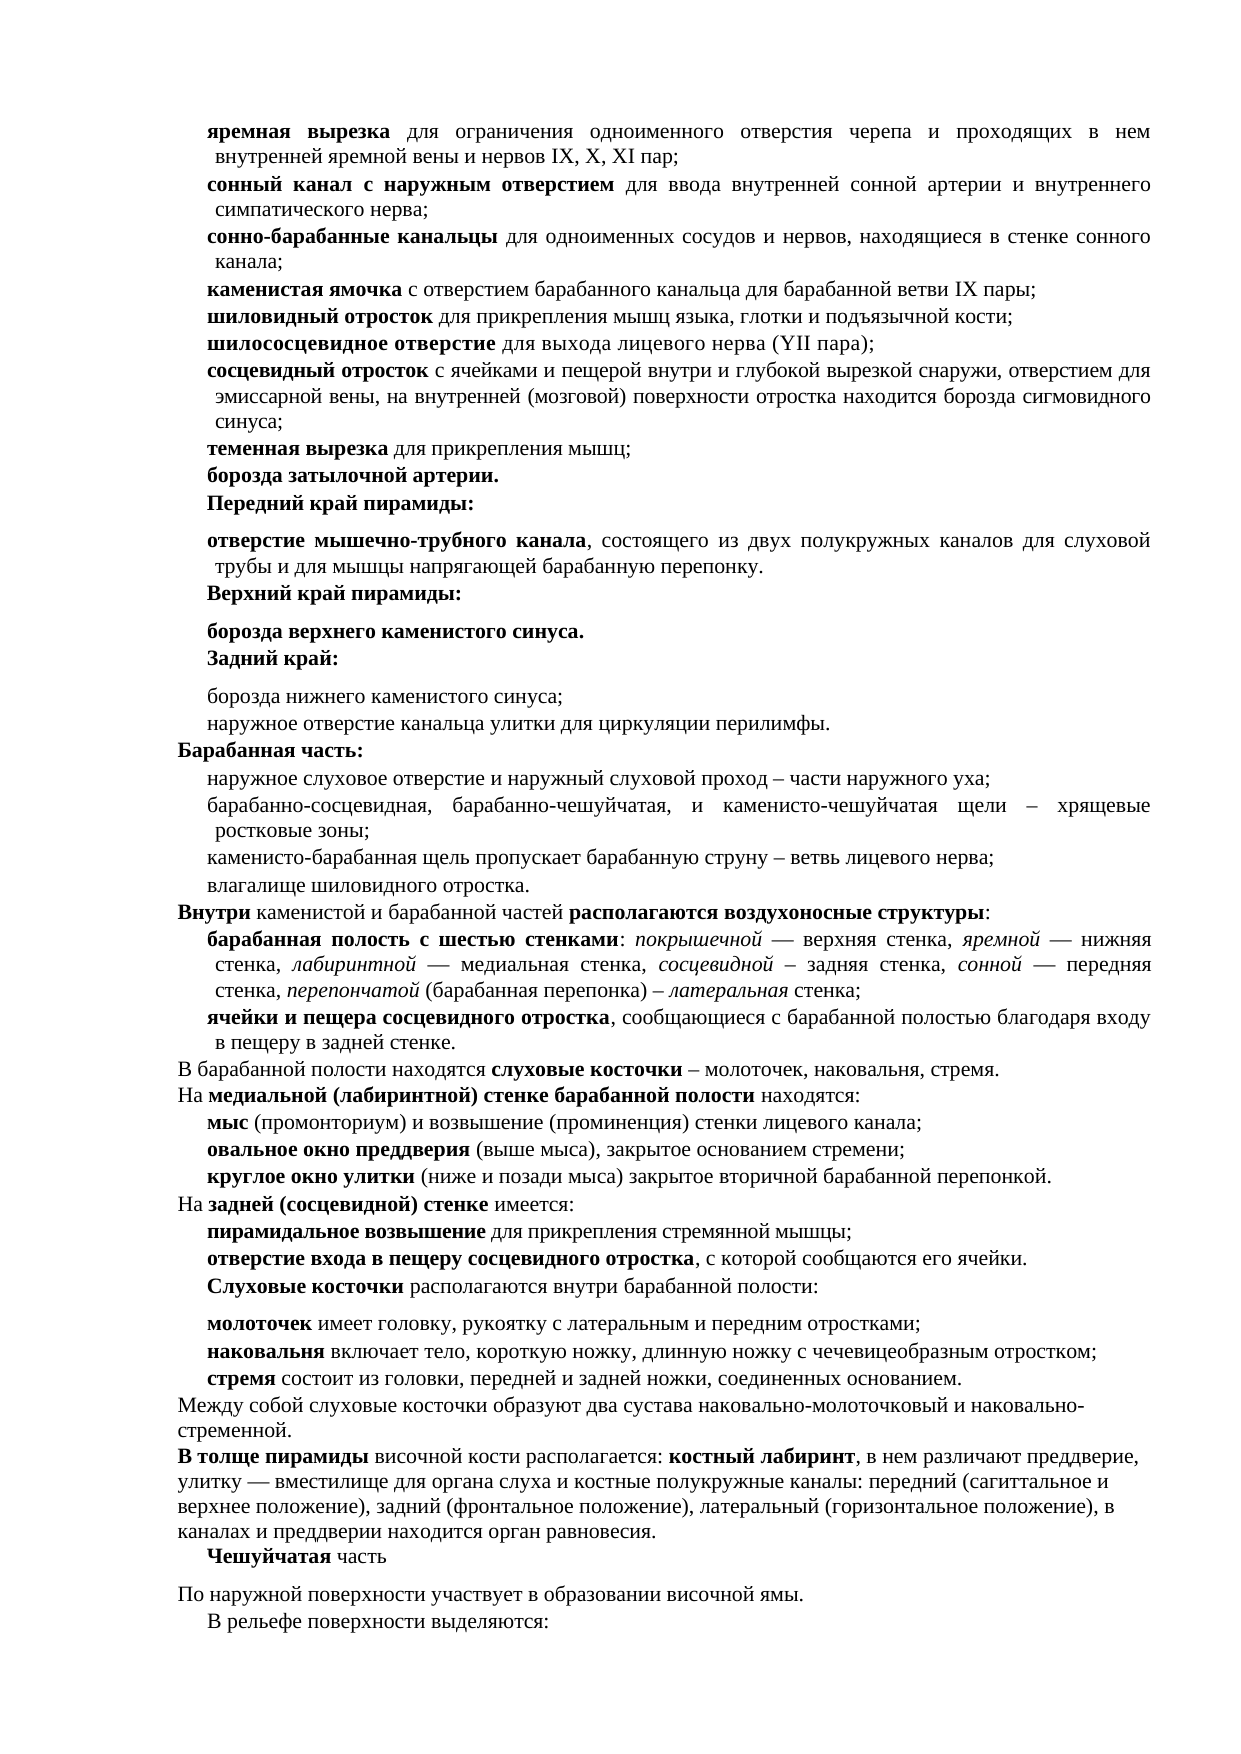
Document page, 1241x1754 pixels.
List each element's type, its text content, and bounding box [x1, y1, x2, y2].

text овальное окно преддверия (выше мыса), закрытое основанием стремени; [207, 1136, 1152, 1161]
text борозда нижнего каменистого синуса; [207, 683, 1152, 708]
text наковальня включает тело, короткую ножку, длинную ножку с чечевицеобразным отростком; [207, 1338, 1152, 1363]
text Внутри каменистой и барабанной частей располагаются воздухоносные структуры: [177, 899, 1152, 924]
text борозда верхнего каменистого синуса. [207, 618, 1152, 643]
text теменная вырезка для прикрепления мышц; [207, 435, 1152, 460]
text В рельефе поверхности выделяются: [207, 1608, 1152, 1634]
text сонно-барабанные канальцы для одноименных сосудов и нервов, находящиеся в стенке сонного канала; [207, 223, 1152, 273]
text борозда затылочной артерии. [207, 462, 1152, 488]
text шиловидный отросток для прикрепления мышц языка, глотки и подъязычной кости; [207, 303, 1152, 328]
text Слуховые косточки располагаются внутри барабанной полости: [207, 1273, 1152, 1298]
text молоточек имеет головку, рукоятку с латеральным и передним отростками; [207, 1310, 1152, 1336]
text пирамидальное возвышение для прикрепления стремянной мышцы; [207, 1218, 1152, 1243]
text шилососцевидное отверстие для выхода лицевого нерва (YII пара); [207, 330, 1152, 355]
text ячейки и пещера сосцевидного отростка, сообщающиеся с барабанной полостью благодаря входу в пещеру в задней стенке. [207, 1004, 1152, 1054]
text сосцевидный отросток с ячейками и пещерой внутри и глубокой вырезкой снаружи, отверстием для эмиссарной вены, на внутренней (мозговой) поверхности отростка находится борозда сигмовидного синуса; [207, 357, 1152, 433]
text барабанно-сосцевидная, барабанно-чешуйчатая, и каменисто-чешуйчатая щели – хрящевые ростковые зоны; [207, 792, 1152, 842]
text яремная вырезка для ограничения одноименного отверстия черепа и проходящих в нем внутренней яремной вены и нервов IХ, Х, ХI пар; [207, 118, 1152, 168]
text каменистая ямочка с отверстием барабанного канальца для барабанной ветви IХ пары; [207, 276, 1152, 301]
text стремя состоит из головки, передней и задней ножки, соединенных основанием. [207, 1365, 1152, 1390]
text круглое окно улитки (ниже и позади мыса) закрытое вторичной барабанной перепонкой. [207, 1163, 1152, 1189]
text Верхний край пирамиды: [207, 580, 1152, 605]
text Задний край: [207, 645, 1152, 670]
text мыс (промонториум) и возвышение (проминенция) стенки лицевого канала; [207, 1109, 1152, 1134]
text В барабанной полости находятся слуховые косточки – молоточек, наковальня, стремя. [177, 1056, 1152, 1082]
text Чешуйчатая часть [207, 1543, 1152, 1569]
text наружное отверстие канальца улитки для циркуляции перилимфы. [207, 710, 1152, 735]
text По наружной поверхности участвует в образовании височной ямы. [177, 1581, 1152, 1606]
text отверстие мышечно-трубного канала, состоящего из двух полукружных каналов для слуховой трубы и для мышцы напрягающей барабанную перепонку. [207, 527, 1152, 578]
text влагалище шиловидного отростка. [207, 872, 1152, 897]
text барабанная полость с шестью стенками: покрышечной — верхняя стенка, яремной — нижняя стенка, лабиринтной — медиальная стенка, сосцевидной – задняя стенка, сонной — передняя стенка, перепончатой (барабанная перепонка) – латеральная стенка; [207, 926, 1152, 1002]
text На медиальной (лабиринтной) стенке барабанной полости находятся: [177, 1082, 1152, 1107]
text В толще пирамиды височной кости располагается: костный лабиринт, в нем различают преддверие, улитку — вместилище для органа слуха и костные полукружные каналы: передний (сагиттальное и верхнее положение), задний (фронтальное положение), латеральный (горизонтальное положение), в каналах и преддверии находится орган равновесия. [177, 1443, 1152, 1543]
text Барабанная часть: [177, 737, 1152, 762]
text На задней (сосцевидной) стенке имеется: [177, 1191, 1152, 1216]
text Передний край пирамиды: [207, 490, 1152, 515]
text каменисто-барабанная щель пропускает барабанную струну – ветвь лицевого нерва; [207, 844, 1152, 869]
text отверстие входа в пещеру сосцевидного отростка, с которой сообщаются его ячейки. [207, 1245, 1152, 1271]
text наружное слуховое отверстие и наружный слуховой проход – части наружного уха; [207, 764, 1152, 790]
text сонный канал с наружным отверстием для ввода внутренней сонной артерии и внутреннего симпатического нерва; [207, 171, 1152, 221]
text Между собой слуховые косточки образуют два сустава наковально-молоточковый и наковально-стременной. [177, 1392, 1152, 1443]
